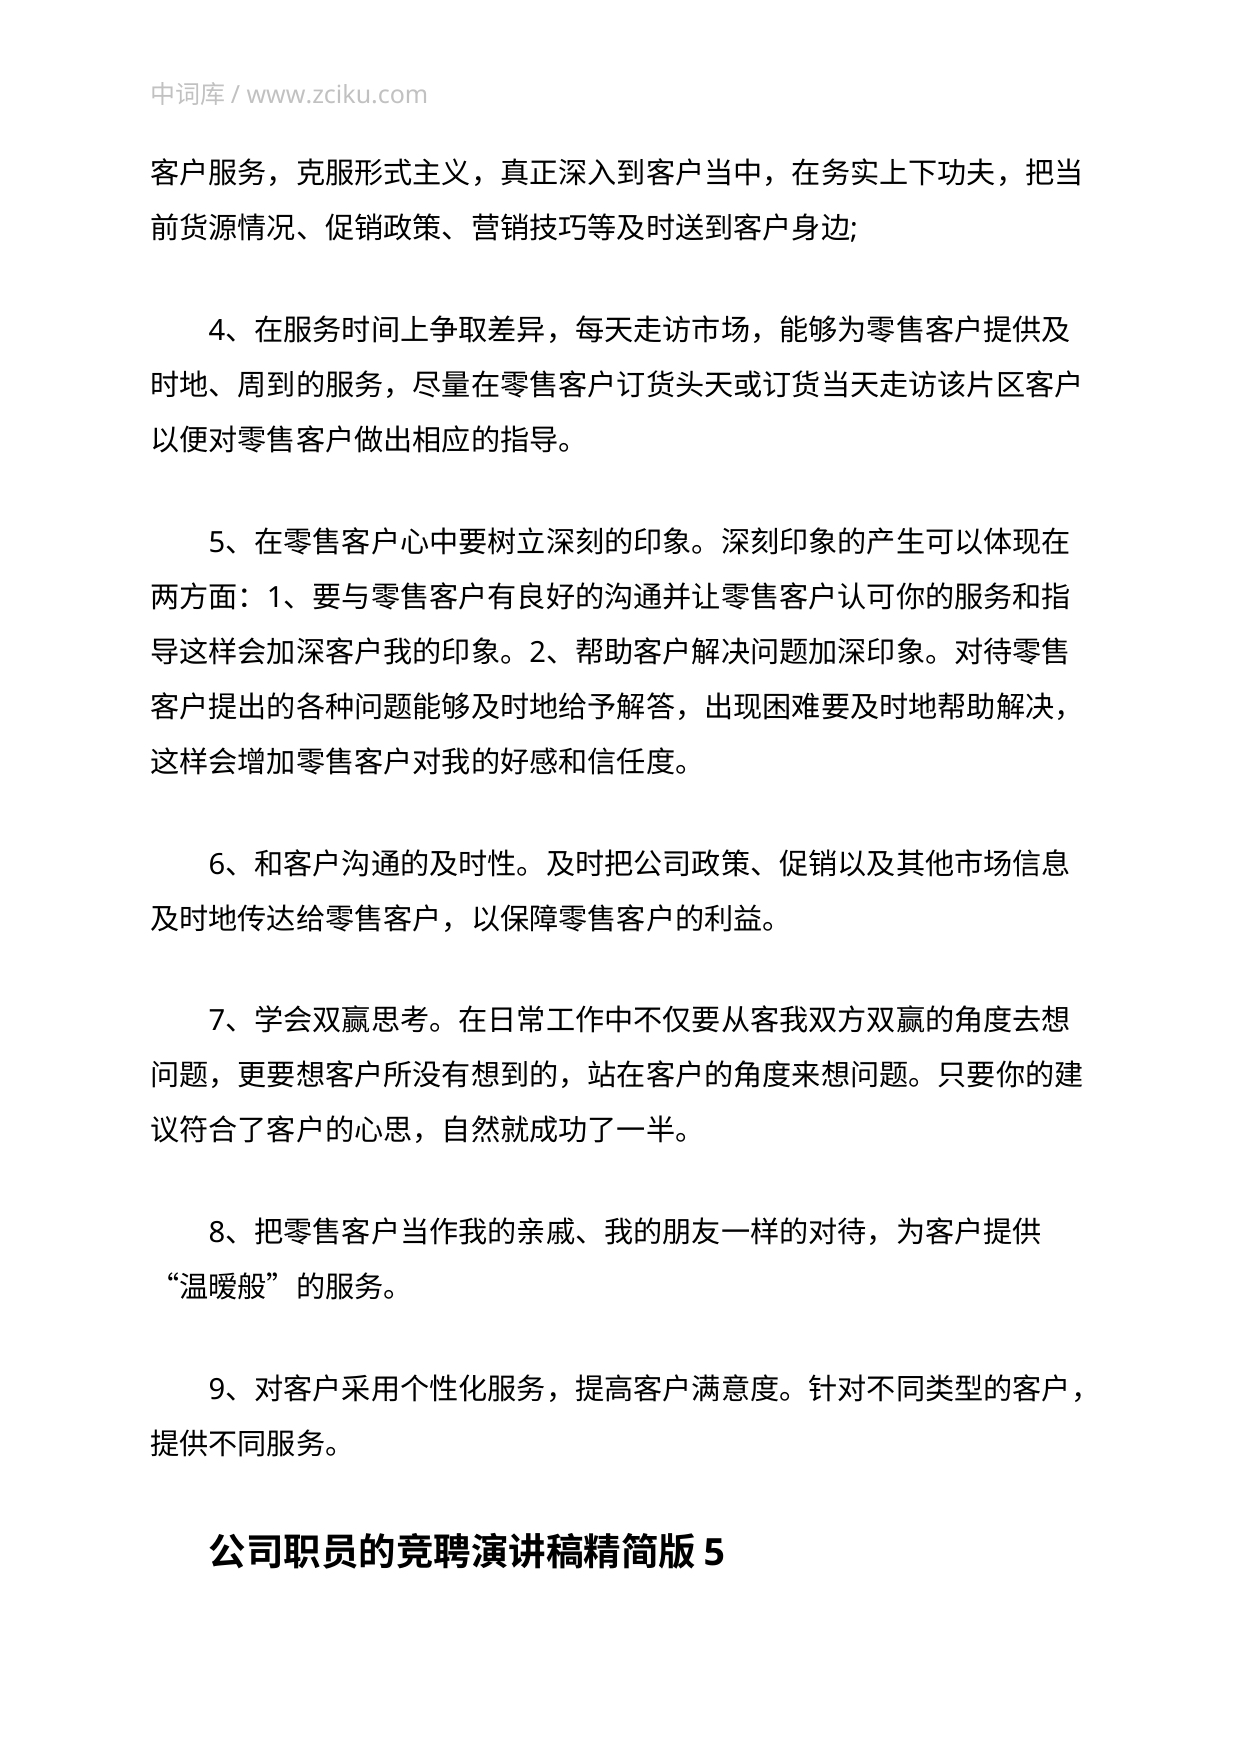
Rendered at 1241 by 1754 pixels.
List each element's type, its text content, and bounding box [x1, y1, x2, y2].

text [150, 150, 1090, 247]
text 5、在零售客户心中要树立深刻的印象。深刻印象的产生可以体现在两方面：1、要与零售客户有良好的沟通并让零售客户认可你的服务和指导这样会加深客户我的印象。2、帮助客户解决问题加深印象。对待零售客户提出的各种问题能够及时地给予解答，出现困难要及时地帮助解决，这样会增加零售客户对我的好感和信任度。 [150, 518, 1090, 781]
text 公司职员的竞聘演讲稿精简版5 [150, 1522, 1090, 1577]
text 8、把零售客户当作我的亲戚、我的朋友一样的对待，为客户提供“温暧般”的服务。 [150, 1209, 1090, 1306]
text 6、和客户沟通的及时性。及时把公司政策、促销以及其他市场信息及时地传达给零售客户，以保障零售客户的利益。 [150, 840, 1090, 937]
text 7、学会双赢思考。在日常工作中不仅要从客我双方双赢的角度去想问题，更要想客户所没有想到的，站在客户的角度来想问题。只要你的建议符合了客户的心思，自然就成功了一半。 [150, 997, 1090, 1149]
text 4、在服务时间上争取差异，每天走访市场，能够为零售客户提供及时地、周到的服务，尽量在零售客户订货头天或订货当天走访该片区客户以便对零售客户做出相应的指导。 [150, 307, 1090, 459]
text 9、对客户采用个性化服务，提高客户满意度。针对不同类型的客户，提供不同服务。 [150, 1365, 1090, 1463]
